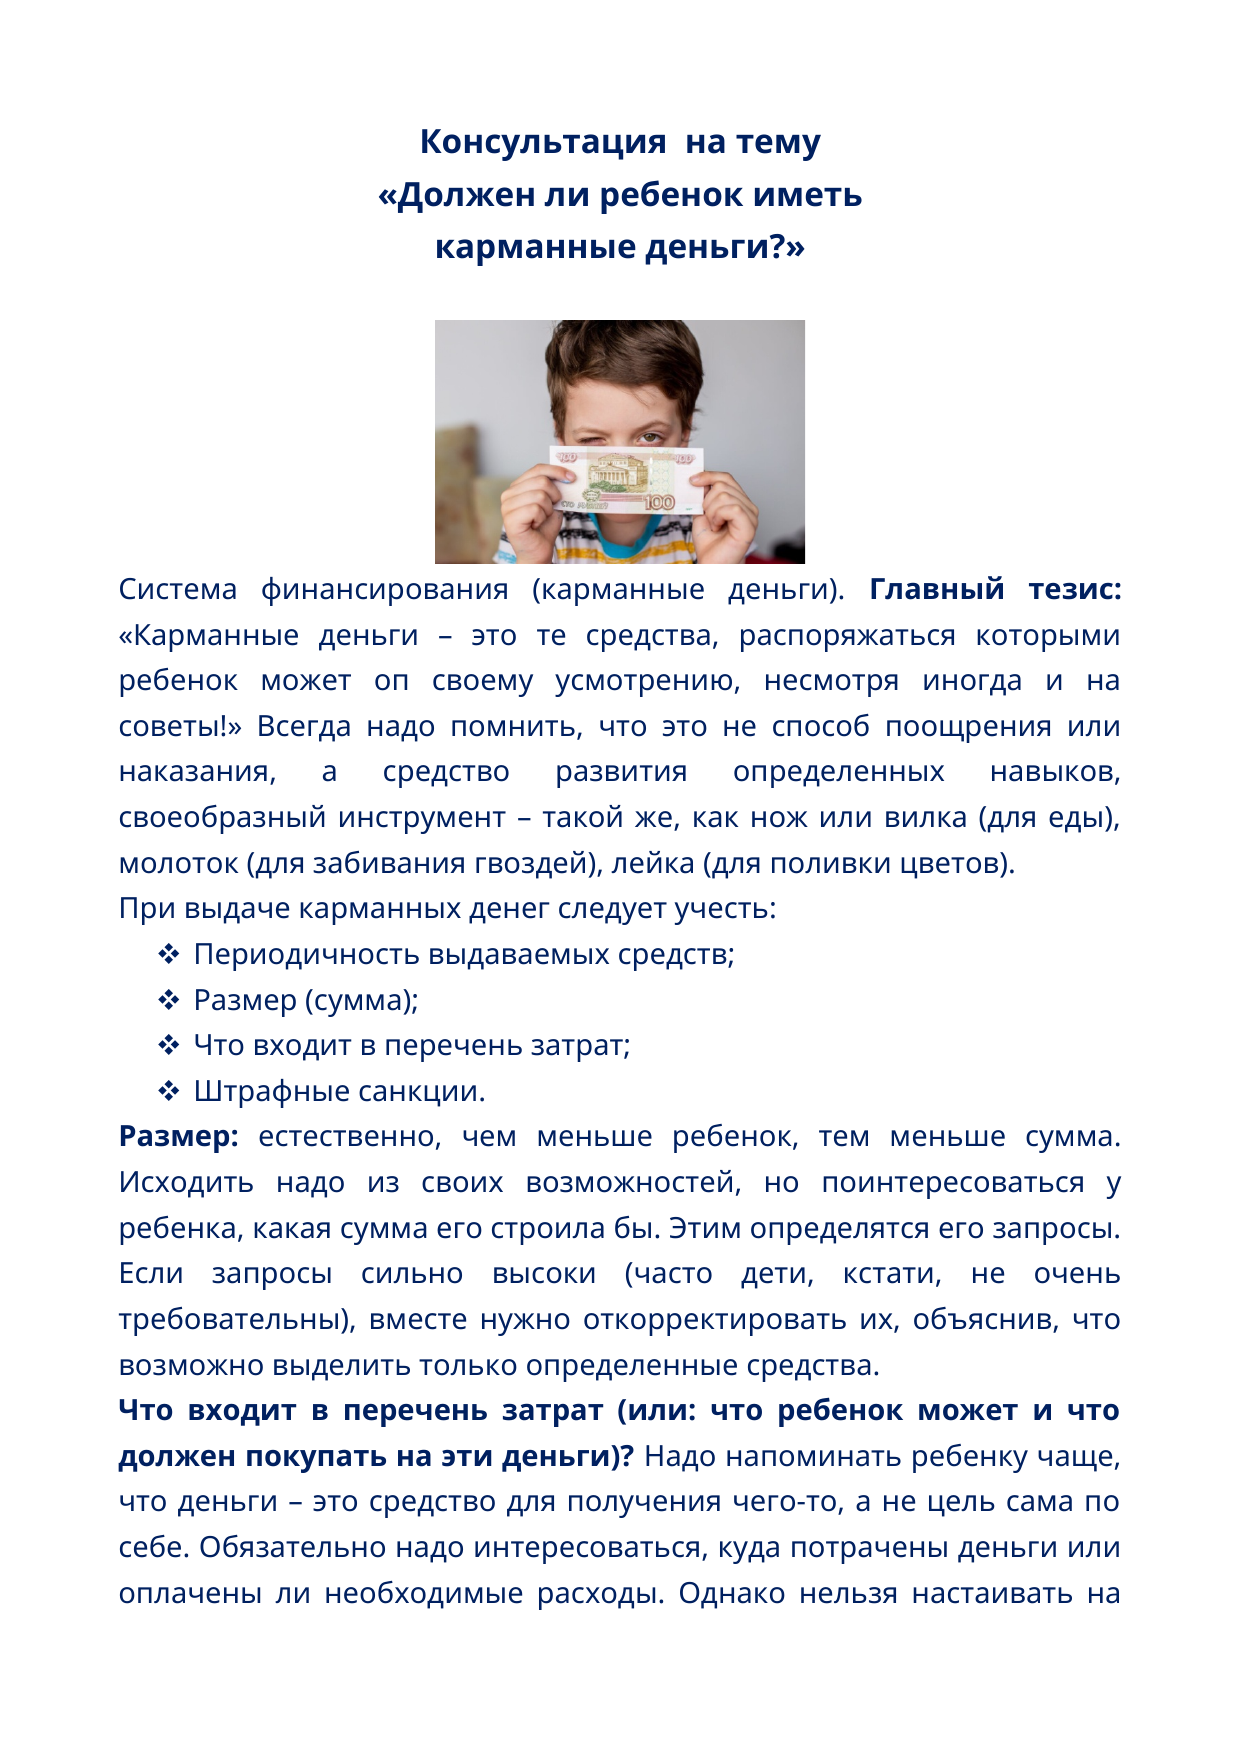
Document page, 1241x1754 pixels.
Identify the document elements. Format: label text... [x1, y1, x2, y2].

text «Должен ли ребенок иметь [118, 170, 1122, 216]
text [118, 1389, 1122, 1612]
text Система финансирования (карманные деньги). Главный тезис: «Карманные деньги – это те средства, распоряжаться которыми ребенок может оп своему усмотрению, несмотря иногда и на советы!» Всегда надо помнить, что это не способ поощрения или наказания, а средство развития определенных навыков, своеобразный инструмент – такой же, как нож или вилка (для еды), молоток (для забивания гвоздей), лейка (для поливки цветов). [118, 568, 1122, 882]
text При выдаче карманных денег следует учесть: [118, 888, 1122, 927]
list Что входит в перечень затрат; [156, 1024, 1122, 1064]
list Штрафные санкции. [156, 1070, 1122, 1110]
picture [435, 320, 806, 564]
list Периодичность выдаваемых средств; [156, 933, 1122, 973]
text Консультация на тему [118, 118, 1122, 163]
text карманные деньги?» [118, 222, 1122, 268]
text Размер: естественно, чем меньше ребенок, тем меньше сумма. Исходить надо из своих возможностей, но поинтересоваться у ребенка, какая сумма его строила бы. Этим определятся его запросы. Если запросы сильно высоки (часто дети, кстати, не очень требовательны), вместе нужно откорректировать их, объяснив, что возможно выделить только определенные средства. [118, 1116, 1122, 1383]
list Размер (сумма); [156, 979, 1122, 1018]
